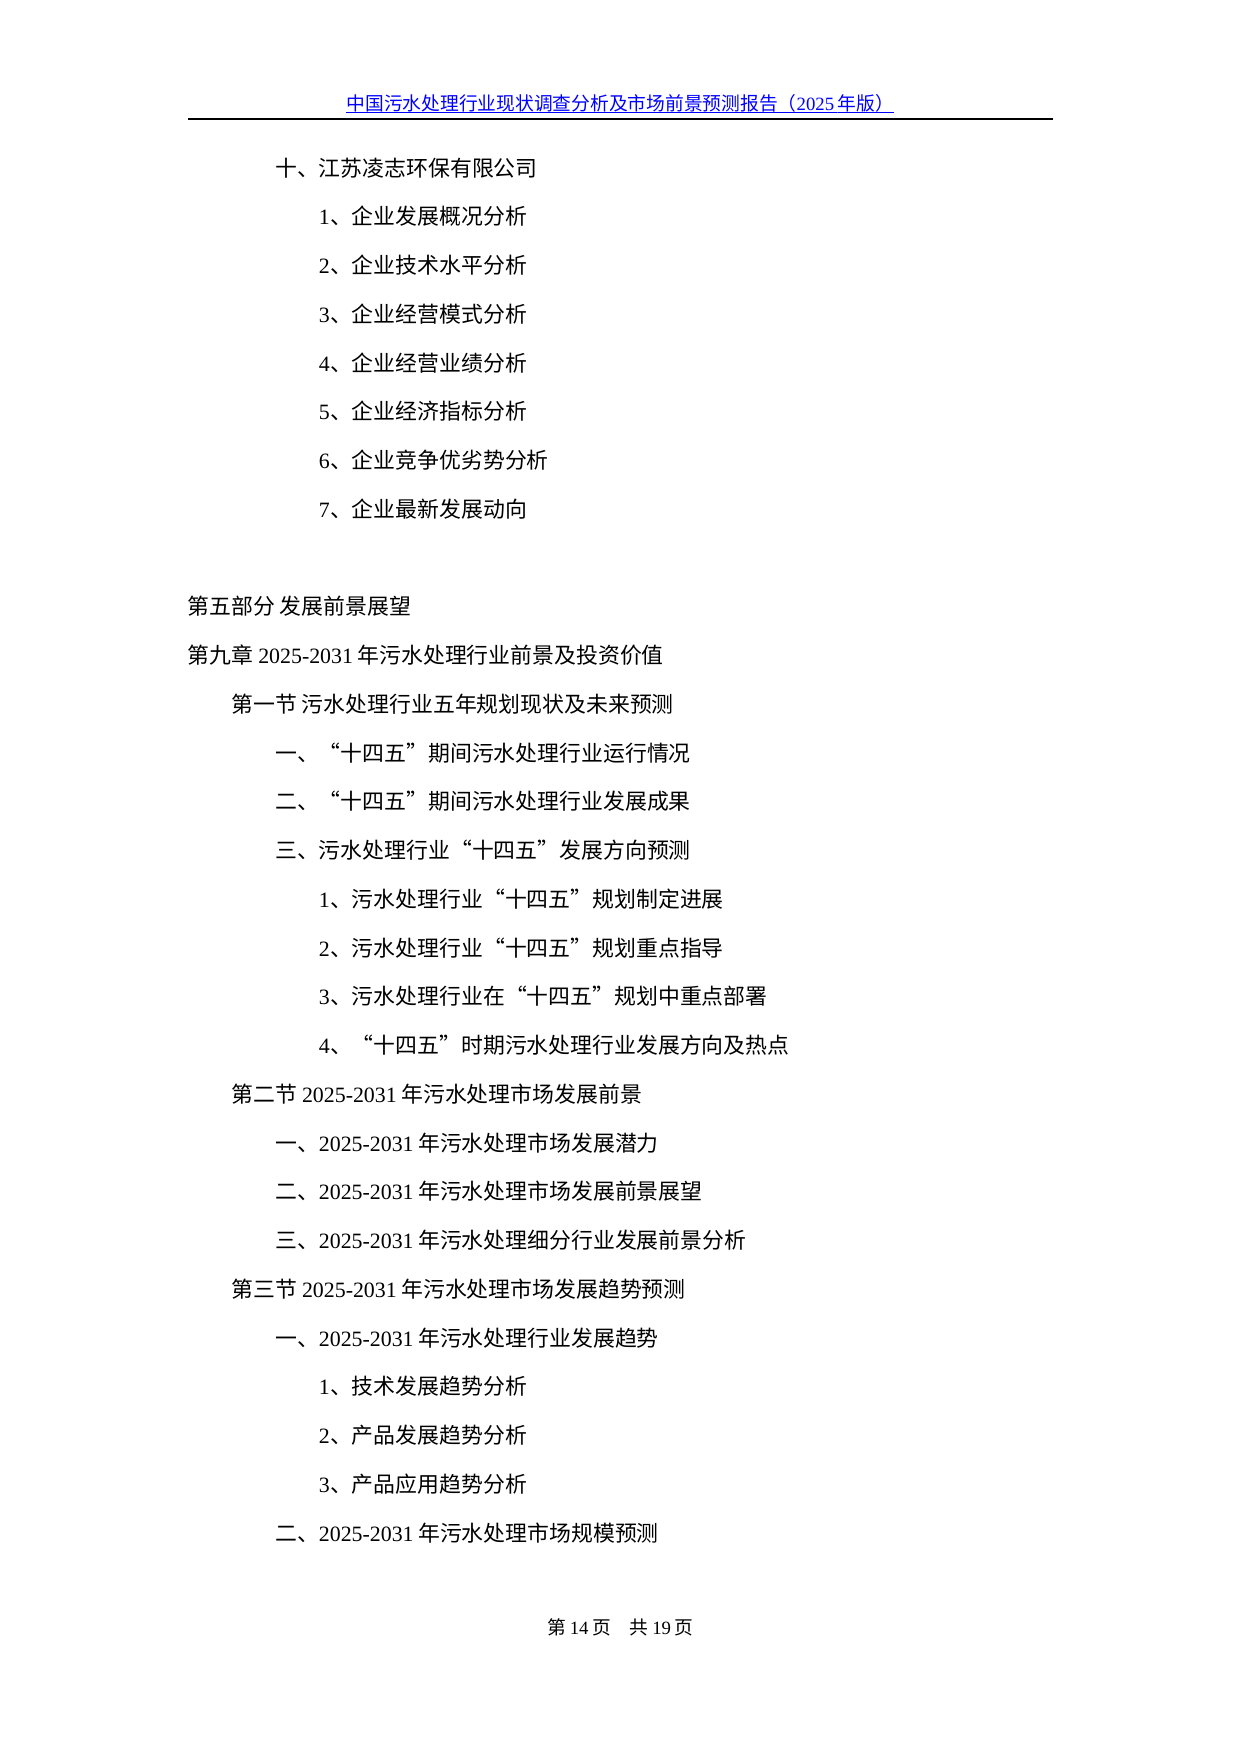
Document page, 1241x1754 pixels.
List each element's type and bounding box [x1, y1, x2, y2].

text [187, 150, 1053, 1548]
